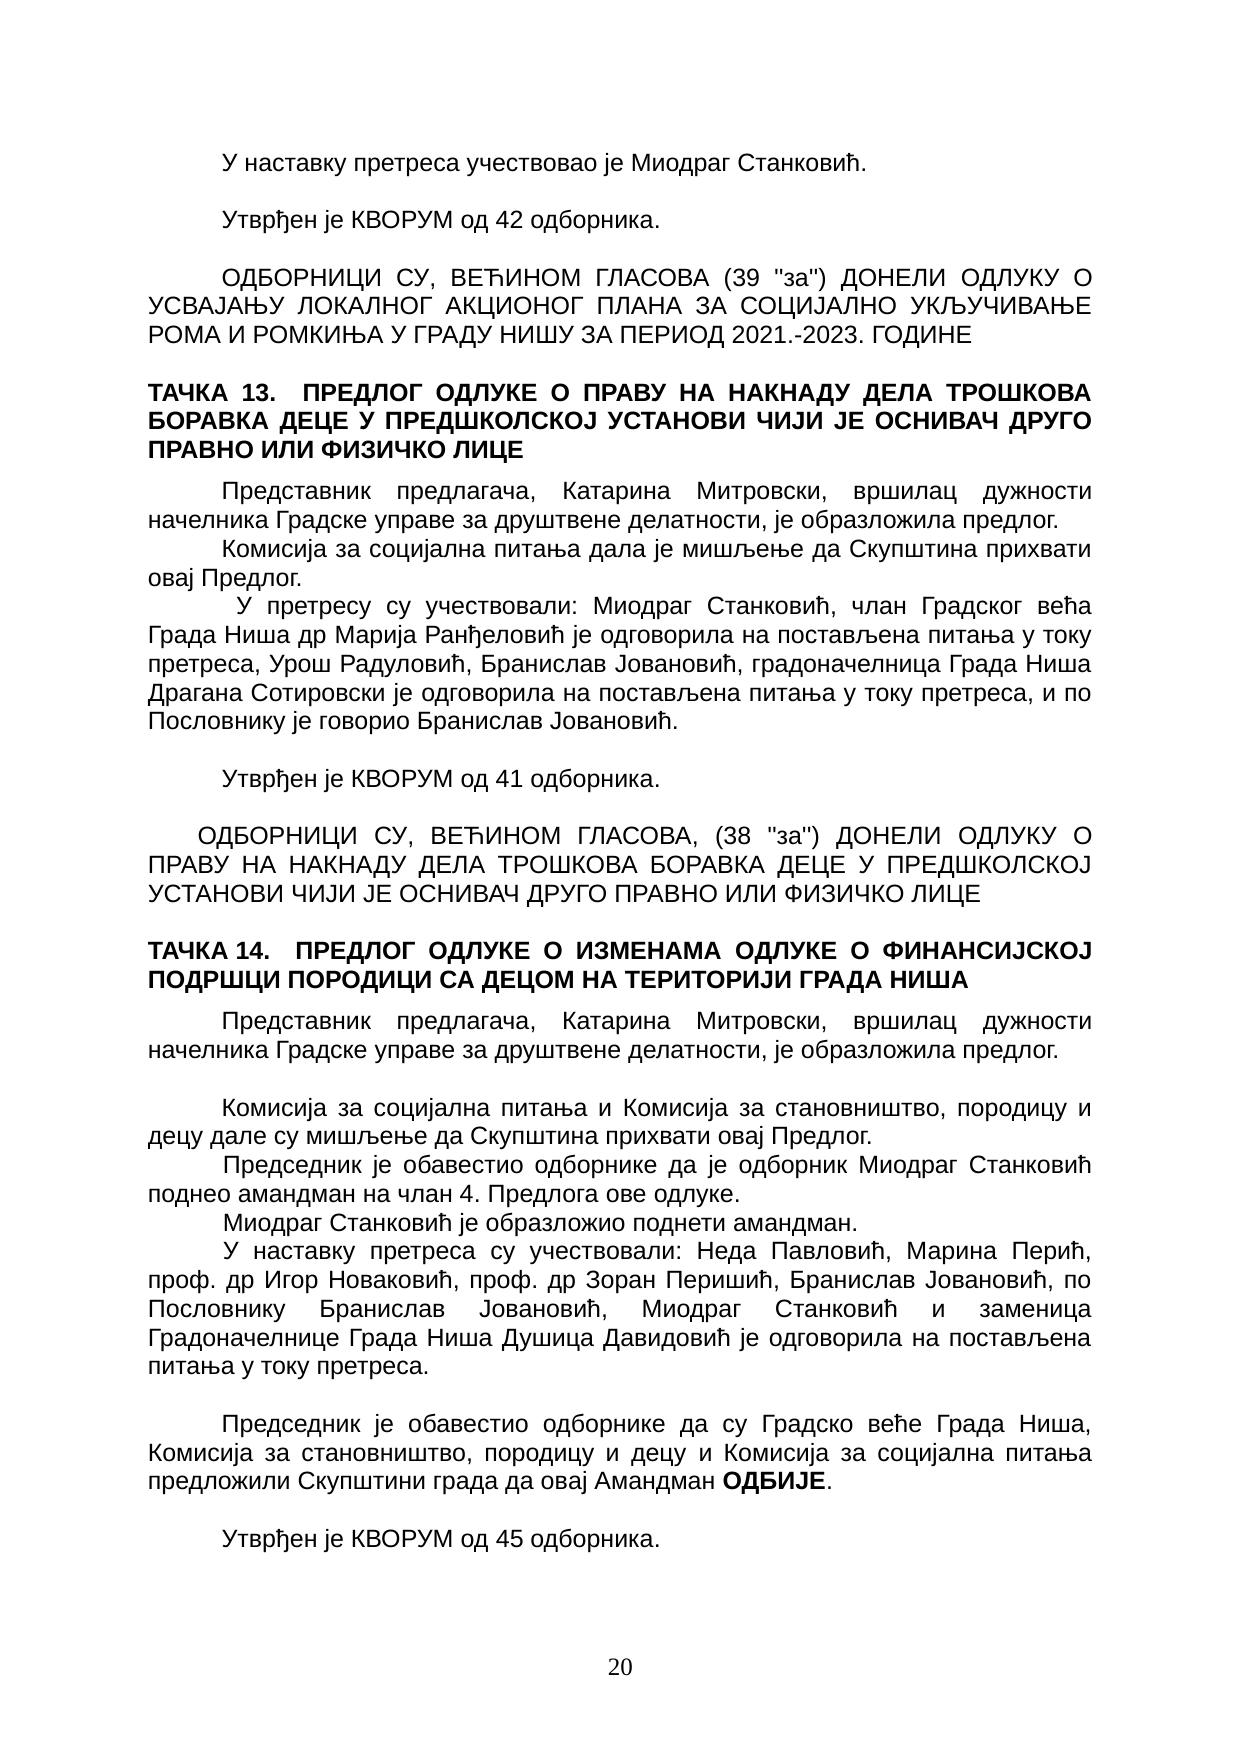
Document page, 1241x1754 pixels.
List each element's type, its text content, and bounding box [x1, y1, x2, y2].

text Утврђен је КВОРУМ од 42 одборника. [148, 205, 1093, 234]
text Председник је обавестио одборнике да су Градско веће Града Ниша, Комисија за становништво, породицу и децу и Комисија за социјална питања предложили Скупштини града да овај Амандман ОДБИЈЕ. [148, 1409, 1093, 1495]
text Комисија за социјална питања и Комисија за становништво, породицу и децу дале су мишљење да Скупштина прихвати овај Предлог. [148, 1093, 1093, 1150]
text Утврђен је КВОРУМ од 41 одборника. [148, 764, 1093, 793]
text Комисија за социјална питања дала је мишљење да Скупштина прихвати овај Предлог. [148, 534, 1093, 591]
text У наставку претреса су учествовали: Неда Павловић, Марина Перић, проф. др Игор Новаковић, проф. др Зоран Перишић, Бранислав Јовановић, по Пословнику Бранислав Јовановић, Миодраг Станковић и заменица Градоначелнице Града Ниша Душица Давидовић је одговорила на постављена питања у току претреса. [148, 1236, 1093, 1380]
text У претресу су учествовали: Миодраг Станковић, члан Градског већа Града Ниша др Марија Ранђеловић је одговорила на постављена питања у току претреса, Урош Радуловић, Бранислав Јовановић, градоначелница Града Ниша Драгана Сотировски је одговорила на постављена питања у току претреса, и по Пословнику је говорио Бранислав Јовановић. [148, 591, 1093, 735]
text ОДБОРНИЦИ СУ, ВЕЋИНОМ ГЛАСОВА (39 ''за'') ДОНЕЛИ ОДЛУКУ О УСВАЈАЊУ ЛОКАЛНОГ АКЦИОНОГ ПЛАНА ЗА СОЦИЈАЛНО УКЉУЧИВАЊЕ РОМА И РОМКИЊА У ГРАДУ НИШУ ЗА ПЕРИОД 2021.-2023. ГОДИНЕ [148, 263, 1093, 349]
text Миодраг Станковић је образложио поднети амандман. [148, 1208, 1093, 1236]
text ОДБОРНИЦИ СУ, ВЕЋИНОМ ГЛАСОВА, (38 ''за'') ДОНЕЛИ ОДЛУКУ О ПРАВУ НА НАКНАДУ ДЕЛА ТРОШКОВА БОРАВКА ДЕЦЕ У ПРЕДШКОЛСКОЈ УСТАНОВИ ЧИЈИ ЈЕ ОСНИВАЧ ДРУГО ПРАВНО ИЛИ ФИЗИЧКО ЛИЦЕ [148, 821, 1093, 908]
text У наставку претреса учествовао је Миодраг Станковић. [148, 148, 1093, 176]
text ТАЧКА 14. ПРЕДЛОГ ОДЛУКЕ О ИЗМЕНАМА OДЛУКЕ О ФИНАНСИЈСКОЈ ПОДРШЦИ ПОРОДИЦИ СА ДЕЦОМ НА ТЕРИТОРИЈИ ГРАДА НИША [148, 936, 1093, 994]
text Представник предлагача, Катарина Митровски, вршилац дужности начелника Градске управе за друштвене делатности, је образложила предлог. [148, 476, 1093, 534]
text Представник предлагача, Катарина Митровски, вршилац дужности начелника Градске управе за друштвене делатности, је образложила предлог. [148, 1006, 1093, 1064]
text Председник је обавестио одборнике да је одборник Миодраг Станковић поднео амандман на члан 4. Предлога ове одлуке. [148, 1150, 1093, 1208]
text Утврђен је КВОРУМ од 45 одборника. [148, 1524, 1093, 1553]
text ТАЧКА 13. ПРЕДЛОГ ОДЛУКЕ О ПРАВУ НА НАКНАДУ ДЕЛА ТРОШКОВА БОРАВКА ДЕЦЕ У ПРЕДШКОЛСКОЈ УСТАНОВИ ЧИЈИ ЈЕ ОСНИВАЧ ДРУГО ПРАВНО ИЛИ ФИЗИЧКО ЛИЦЕ [148, 378, 1093, 464]
